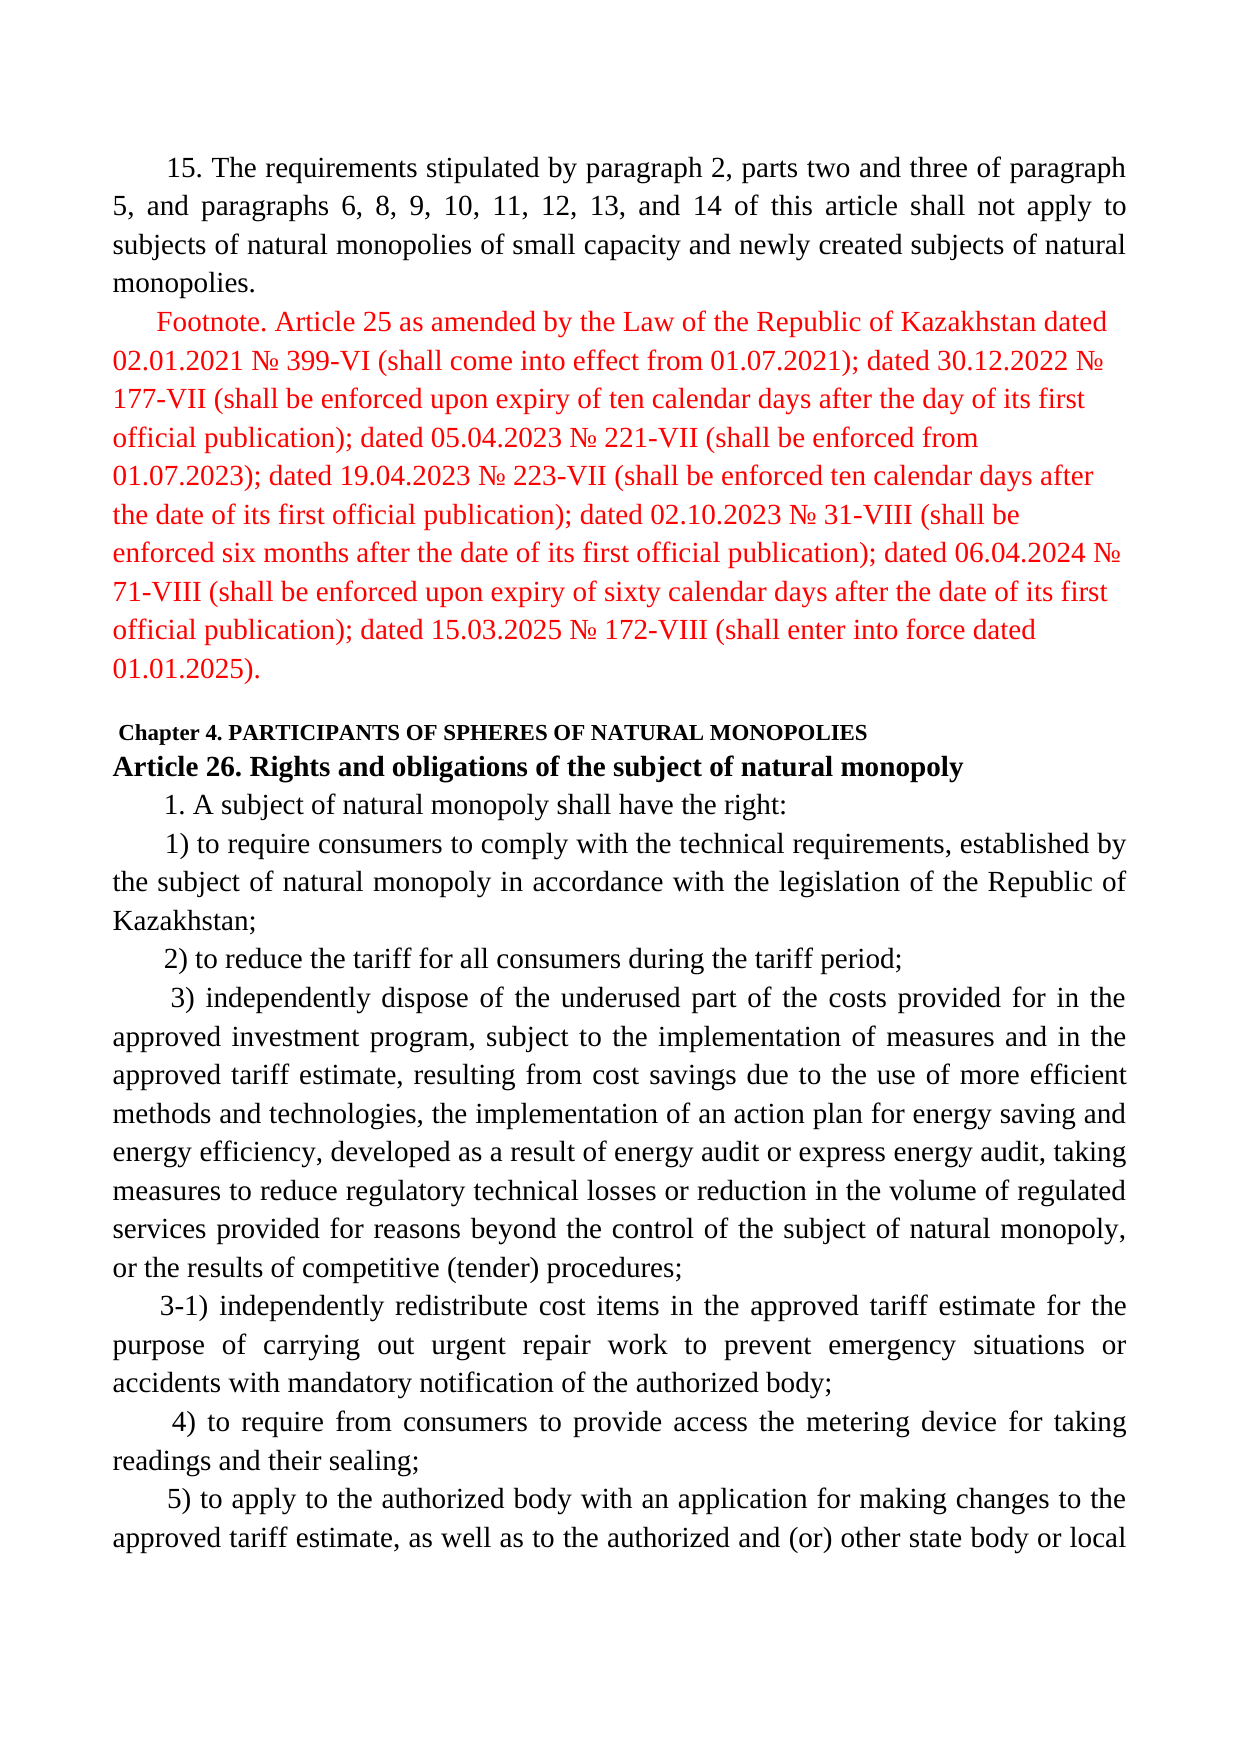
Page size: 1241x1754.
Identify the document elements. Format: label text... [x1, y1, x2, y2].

text 3-1) independently redistribute cost items in the approved tariff estimate for the purpose of carrying out urgent repair work to prevent emergency situations or accidents with mandatory notification of the authorized body; [112, 1288, 1128, 1399]
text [112, 1481, 1128, 1553]
text 4) to require from consumers to provide access the metering device for taking readings and their sealing; [112, 1404, 1128, 1476]
text 2) to reduce the tariff for all consumers during the tariff period; [112, 942, 1128, 975]
text 1) to require consumers to comply with the technical requirements, established by the subject of natural monopoly in accordance with the legislation of the Republic of Kazakhstan; [112, 826, 1128, 937]
text Footnote. Article 25 as amended by the Law of the Republic of Kazakhstan dated 02.01.2021 № 399-VI (shall come into effect from 01.07.2021); dated 30.12.2022 № 177-VII (shall be enforced upon expiry of ten calendar days after the day of its first official publication); dated 05.04.2023 № 221-VII (shall be enforced from 01.07.2023); dated 19.04.2023 № 223-VII (shall be enforced ten calendar days after the date of its first official publication); dated 02.10.2023 № 31-VIII (shall be enforced six months after the date of its first official publication); dated 06.04.2024 № 71-VIII (shall be enforced upon expiry of sixty calendar days after the date of its first official publication); dated 15.03.2025 № 172-VIII (shall enter into force dated 01.01.2025). [112, 304, 1128, 715]
text 15. The requirements stipulated by paragraph 2, parts two and three of paragraph 5, and paragraphs 6, 8, 9, 10, 11, 12, 13, and 14 of this article shall not apply to subjects of natural monopolies of small capacity and newly created subjects of natural monopolies. [112, 150, 1128, 299]
text Article 26. Rights and obligations of the subject of natural monopoly [112, 749, 1128, 782]
text 1. A subject of natural monopoly shall have the right: [112, 787, 1128, 821]
text Chapter 4. PARTICIPANTS OF SPHERES OF NATURAL MONOPOLIES [112, 719, 1128, 745]
text 3) independently dispose of the underused part of the costs provided for in the approved investment program, subject to the implementation of measures and in the approved tariff estimate, resulting from cost savings due to the use of more efficient methods and technologies, the implementation of an action plan for energy saving and energy efficiency, developed as a result of energy audit or express energy audit, taking measures to reduce regulatory technical losses or reduction in the volume of regulated services provided for reasons beyond the control of the subject of natural monopoly, or the results of competitive (tender) procedures; [112, 980, 1128, 1283]
